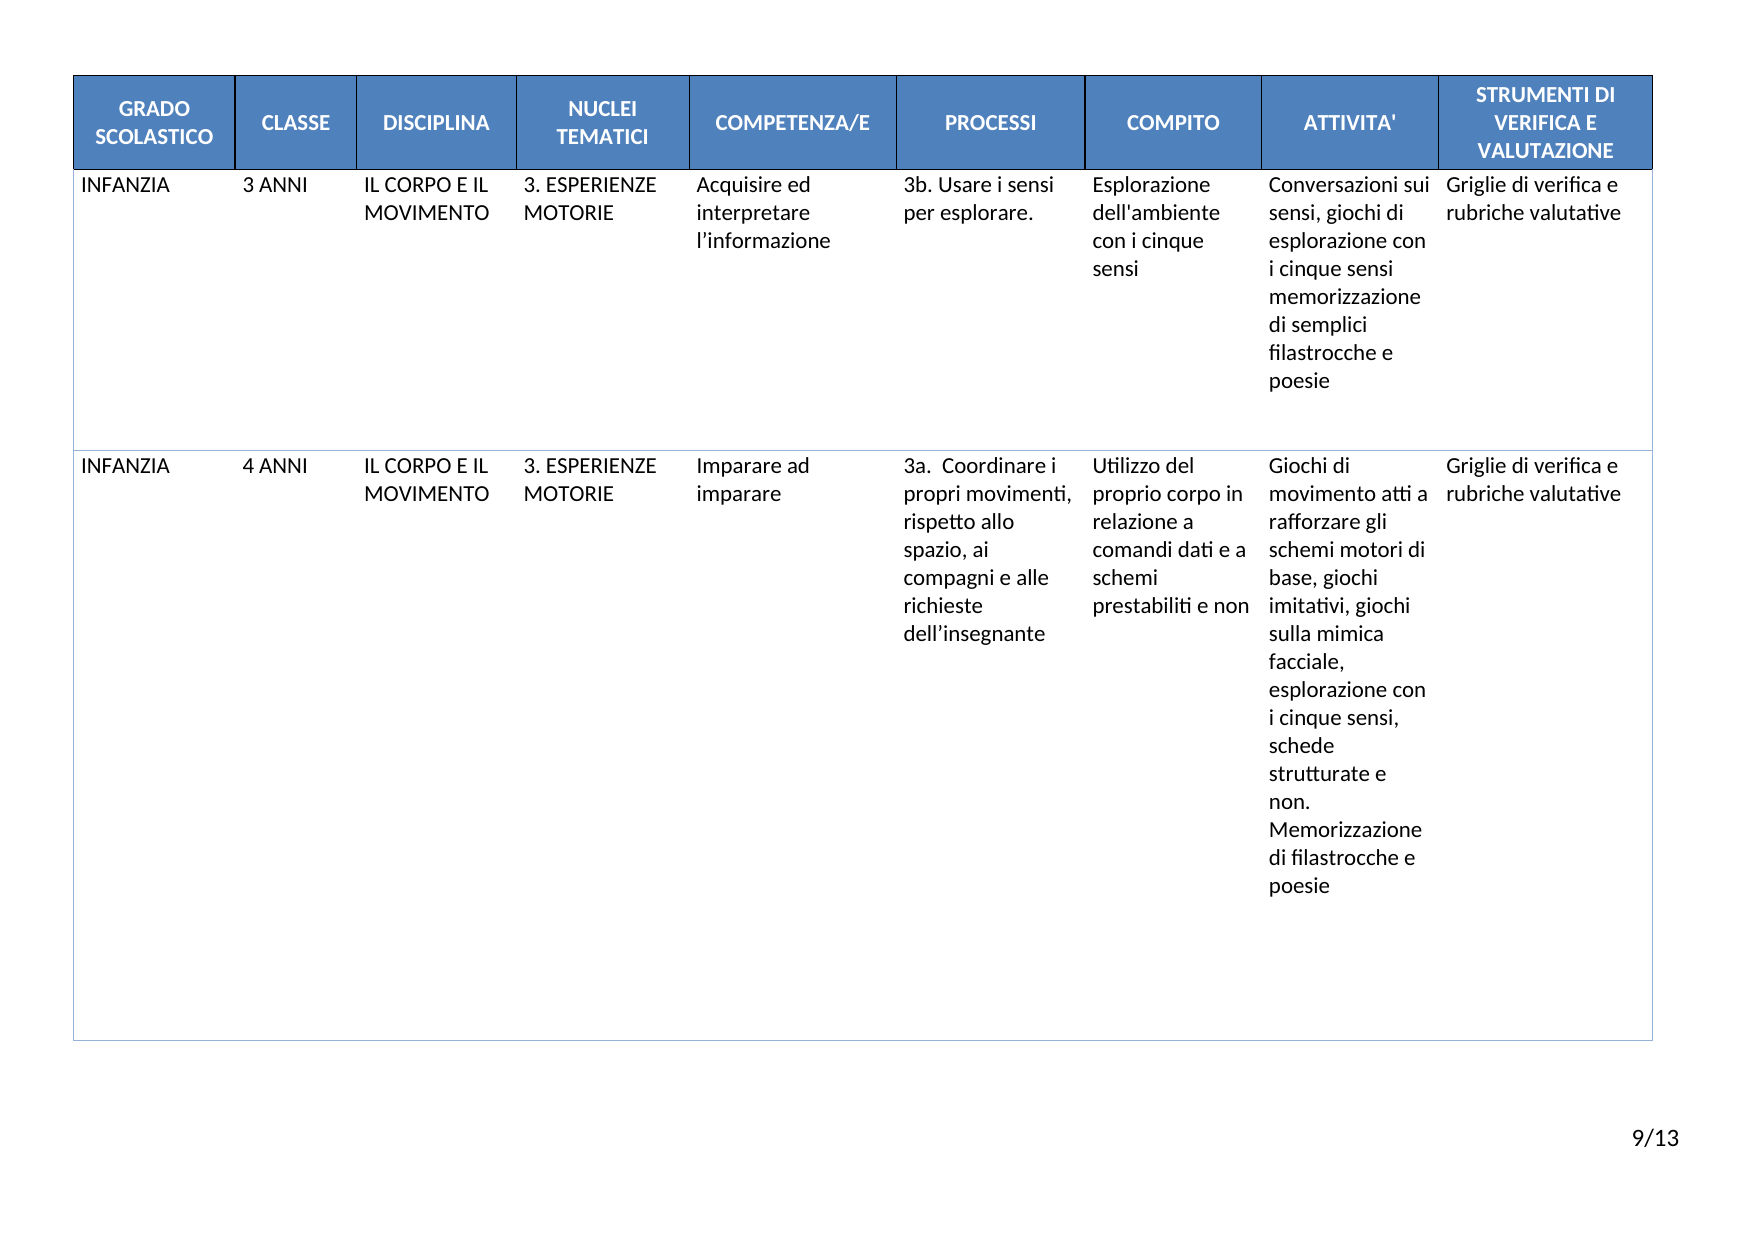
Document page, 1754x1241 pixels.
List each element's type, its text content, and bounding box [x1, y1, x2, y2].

table_cell Giochi di movimento atti a rafforzare gli schemi motori di base, giochi imitativi, giochi sulla mimica facciale, esplorazione con i cinque sensi, schede strutturate e non. Memorizzazione di filastrocche e poesie [1261, 451, 1439, 1039]
table_cell ATTIVITA' [1262, 76, 1438, 169]
table_cell INFANZIA [74, 451, 235, 1039]
table_cell PROCESSI [897, 76, 1084, 169]
table_cell 3 ANNI [235, 170, 357, 450]
table_cell 4 ANNI [235, 451, 357, 1039]
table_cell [1439, 451, 1652, 1039]
table_cell Acquisire ed interpretare l’informazione [689, 170, 896, 450]
table_cell Conversazioni sui sensi, giochi di esplorazione con i cinque sensi memorizzazione di semplici filastrocche e poesie [1261, 170, 1439, 450]
table_cell DISCIPLINA [357, 76, 516, 169]
table_cell COMPITO [1086, 76, 1261, 169]
table_cell GRADO SCOLASTICO [74, 76, 234, 169]
table_cell IL CORPO E IL MOVIMENTO [357, 170, 516, 450]
table_cell 3b. Usare i sensi per esplorare. [896, 170, 1085, 450]
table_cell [1439, 170, 1652, 450]
table_cell NUCLEI TEMATICI [517, 76, 689, 169]
table_cell Imparare ad imparare [689, 451, 896, 1039]
table_cell 3. ESPERIENZE MOTORIE [516, 451, 689, 1039]
table_cell CLASSE [236, 76, 356, 169]
table_cell Utilizzo del proprio corpo in relazione a comandi dati e a schemi prestabiliti e non [1085, 451, 1261, 1039]
table_cell STRUMENTI DI VERIFICA E VALUTAZIONE [1439, 76, 1652, 169]
table_cell IL CORPO E IL MOVIMENTO [357, 451, 516, 1039]
table_cell 3. ESPERIENZE MOTORIE [516, 170, 689, 450]
table_cell INFANZIA [74, 170, 235, 450]
table_cell 3a. Coordinare i propri movimenti, rispetto allo spazio, ai compagni e alle richieste dell’insegnante [896, 451, 1085, 1039]
table_cell Esplorazione dell'ambiente con i cinque sensi [1085, 170, 1261, 450]
table_cell COMPETENZA/E [690, 76, 896, 169]
